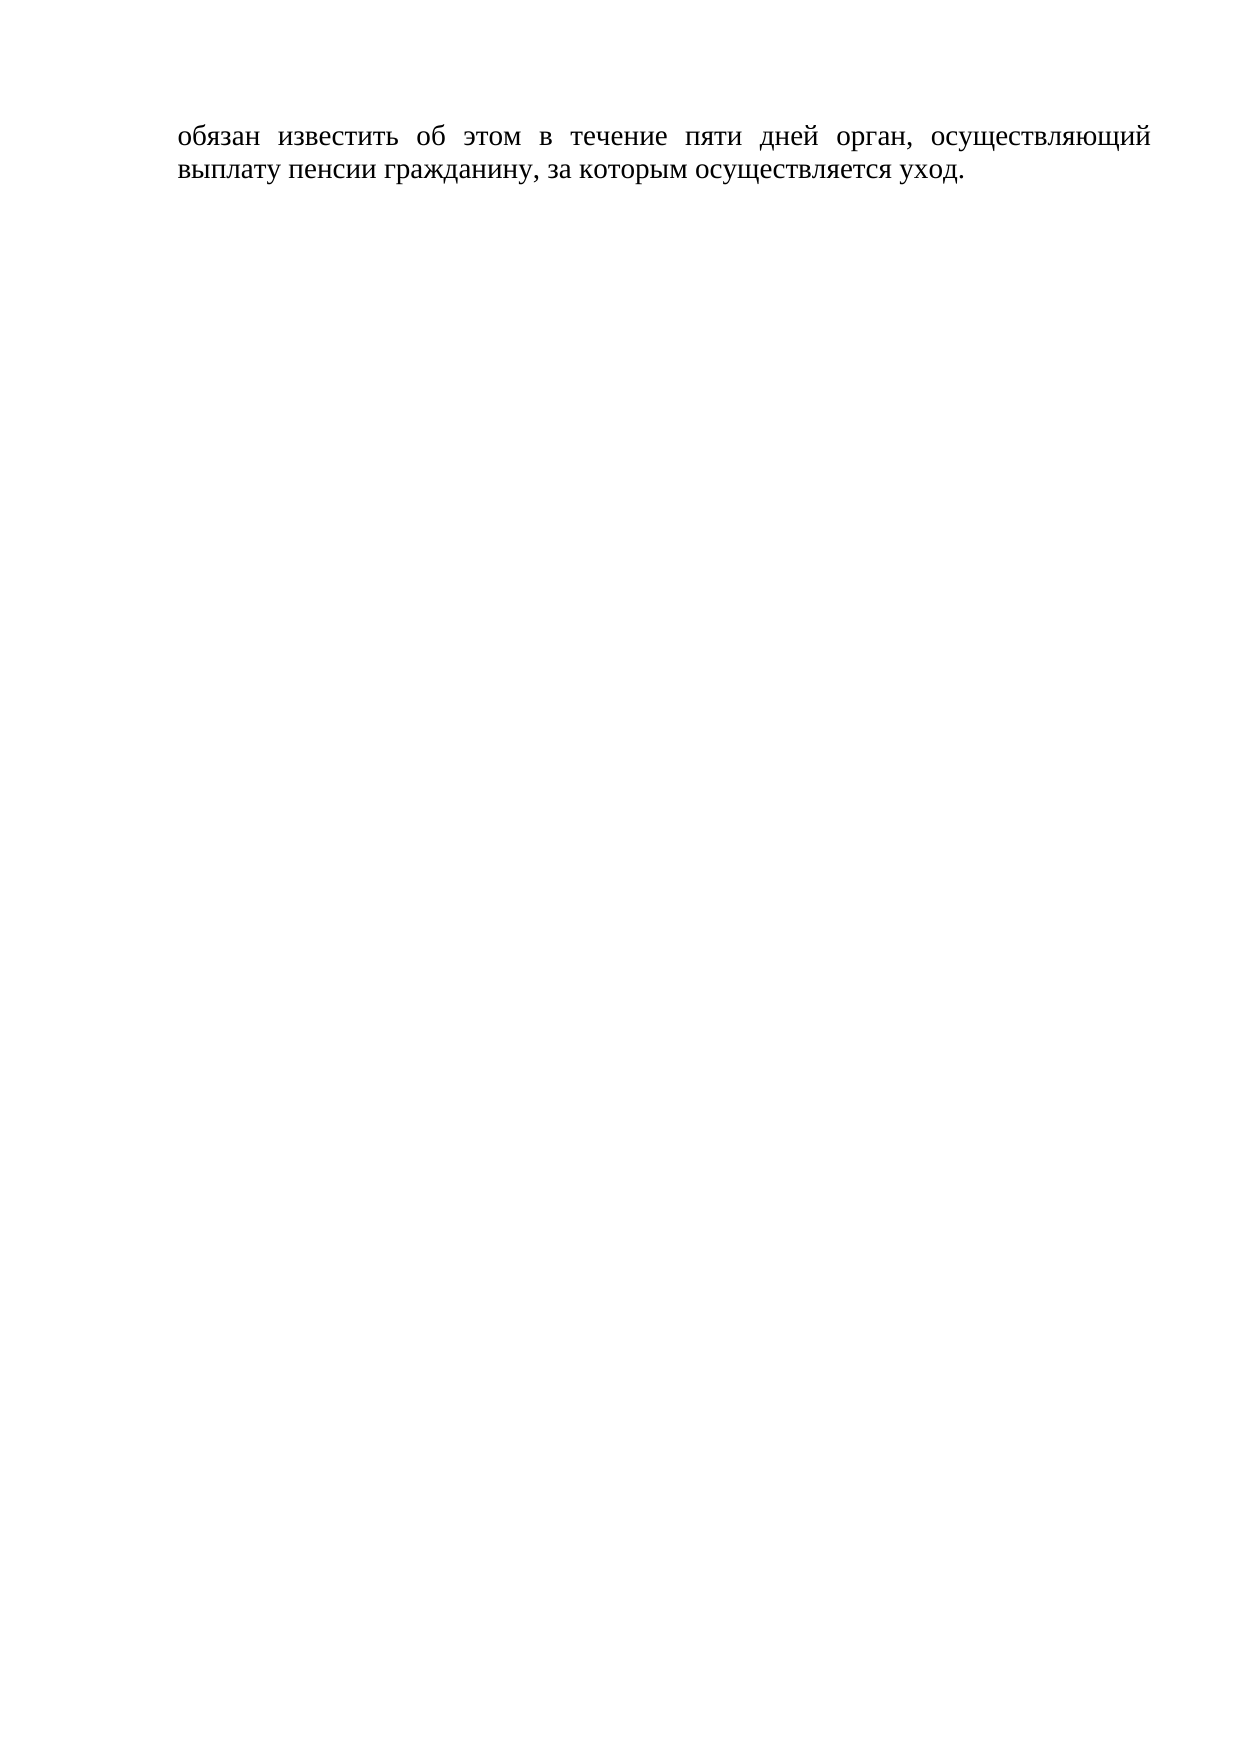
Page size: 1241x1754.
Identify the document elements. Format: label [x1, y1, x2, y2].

text [177, 118, 1152, 185]
